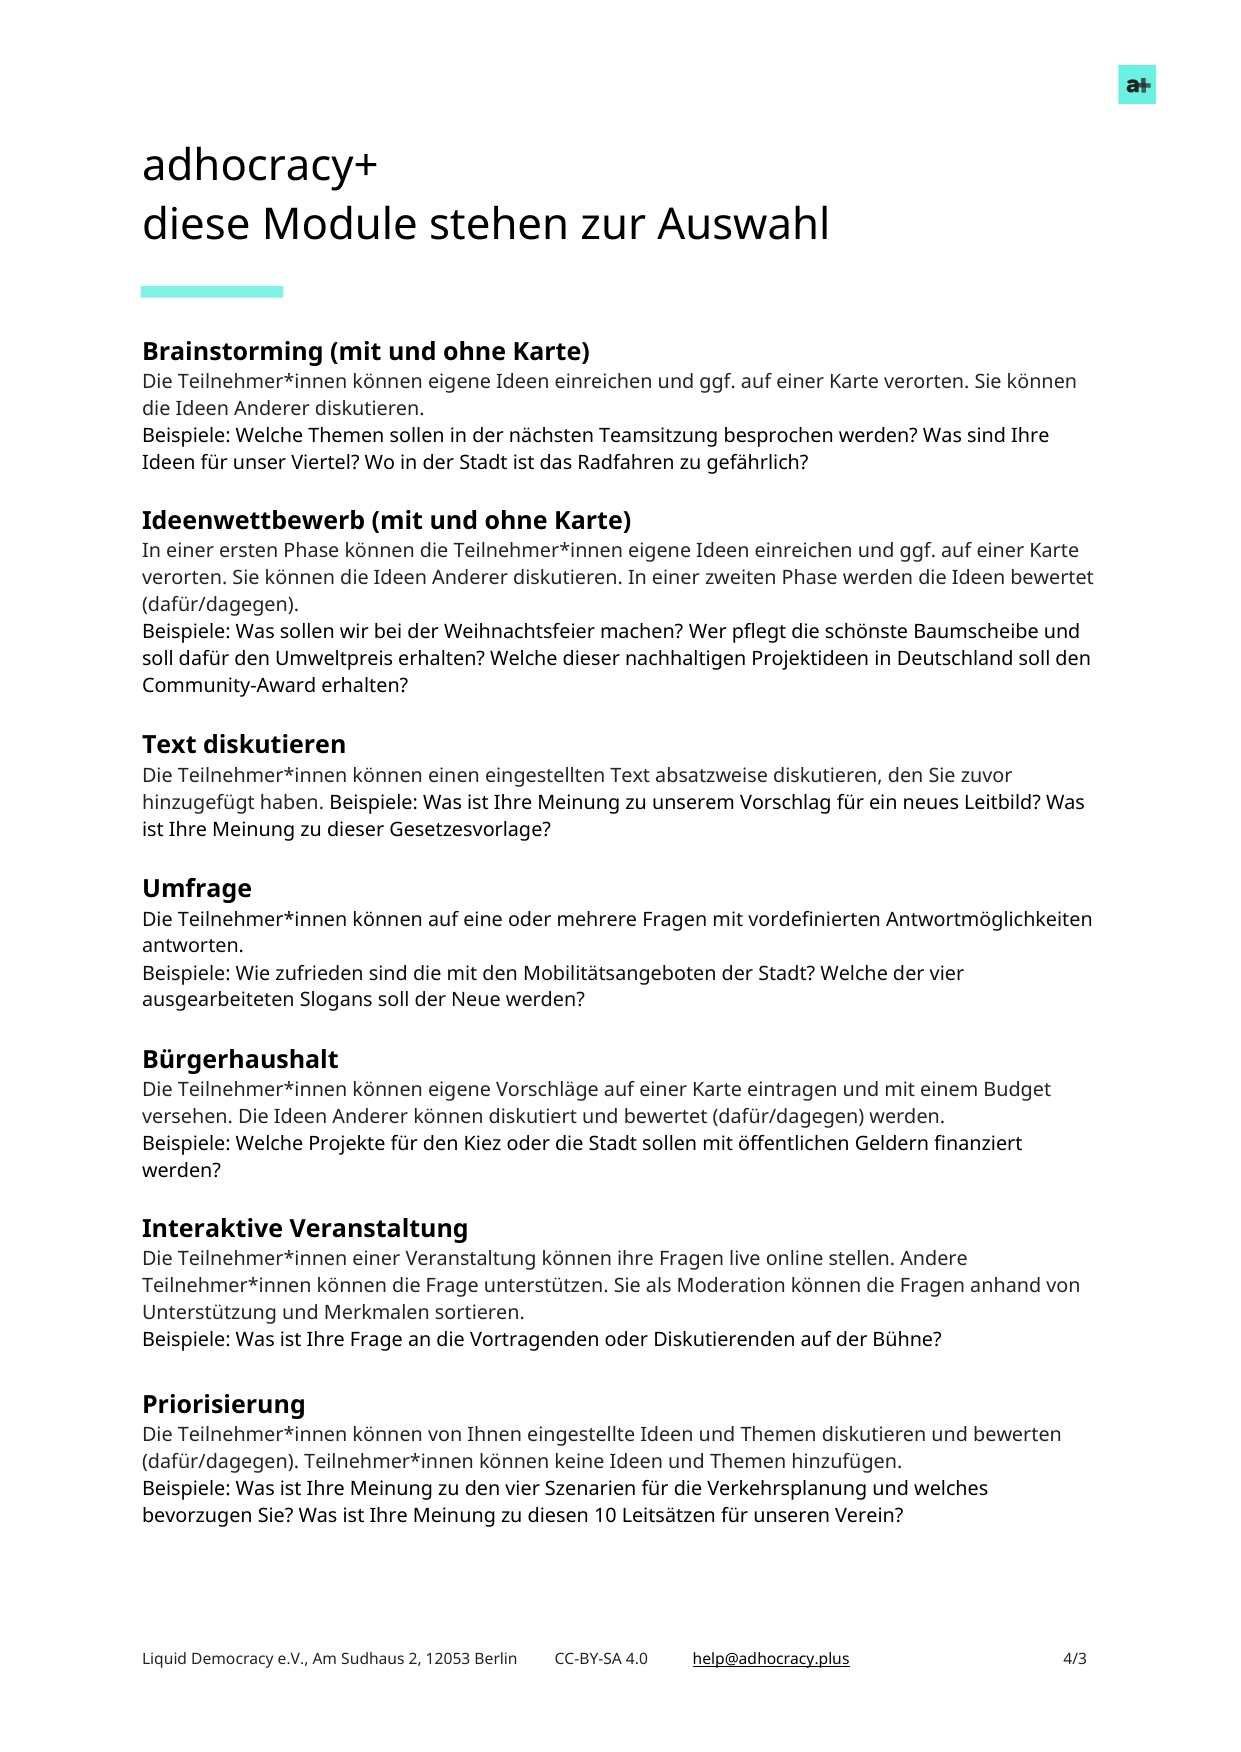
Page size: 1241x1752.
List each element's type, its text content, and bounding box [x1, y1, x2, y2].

text Beispiele: Welche Themen sollen in der nächsten Teamsitzung besprochen werden? Was sind Ihre Ideen für unser Viertel? Wo in der Stadt ist das Radfahren zu gefährlich? [142, 421, 1098, 475]
text Die Teilnehmer*innen einer Veranstaltung können ihre Fragen live online stellen. Andere Teilnehmer*innen können die Frage unterstützen. Sie als Moderation können die Fragen anhand von Unterstützung und Merkmalen sortieren. [142, 1244, 1098, 1325]
text Beispiele: Was sollen wir bei der Weihnachtsfeier machen? Wer pflegt die schönste Baumscheibe und soll dafür den Umweltpreis erhalten? Welche dieser nachhaltigen Projektideen in Deutschland soll den Community-Award erhalten? [142, 617, 1098, 698]
subtitle Bürgerhaushalt [142, 1041, 1098, 1076]
text Die Teilnehmer*innen können auf eine oder mehrere Fragen mit vordefinierten Antwortmöglichkeiten antworten. [142, 905, 1098, 959]
subtitle Beispiele: Wie zufrieden sind die mit den Mobilitätsangeboten der Stadt? Welche der vier ausgearbeiteten Slogans soll der Neue werden? [142, 959, 1098, 1013]
subtitle Priorisierung [142, 1386, 1098, 1421]
title diese Module stehen zur Auswahl [142, 193, 1098, 252]
subtitle Interaktive Veranstaltung [142, 1210, 1098, 1244]
subtitle Text diskutieren [142, 727, 1098, 761]
text Beispiele: Was ist Ihre Frage an die Vortragenden oder Diskutierenden auf der Bühne? [142, 1325, 1098, 1352]
text Beispiele: Welche Projekte für den Kiez oder die Stadt sollen mit öffentlichen Geldern finanziert werden? [142, 1129, 1098, 1183]
text Die Teilnehmer*innen können eigene Ideen einreichen und ggf. auf einer Karte verorten. Sie können die Ideen Anderer diskutieren. [142, 367, 1098, 421]
subtitle Brainstorming (mit und ohne Karte) [142, 333, 1098, 367]
picture [1118, 65, 1157, 104]
text adhocracy+ [142, 133, 1098, 193]
text Die Teilnehmer*innen können eigene Vorschläge auf einer Karte eintragen und mit einem Budget versehen. Die Ideen Anderer können diskutiert und bewertet (dafür/dagegen) werden. [142, 1076, 1098, 1129]
text In einer ersten Phase können die Teilnehmer*innen eigene Ideen einreichen und ggf. auf einer Karte verorten. Sie können die Ideen Anderer diskutieren. In einer zweiten Phase werden die Ideen bewertet (dafür/dagegen). [142, 536, 1098, 617]
subtitle Umfrage [142, 871, 1098, 905]
subtitle Ideenwettbewerb (mit und ohne Karte) [142, 502, 1098, 536]
text Die Teilnehmer*innen können einen eingestellten Text absatzweise diskutieren, den Sie zuvor hinzugefügt haben. Beispiele: Was ist Ihre Meinung zu unserem Vorschlag für ein neues Leitbild? Was ist Ihre Meinung zu dieser Gesetzesvorlage? [142, 761, 1098, 842]
text Beispiele: Was ist Ihre Meinung zu den vier Szenarien für die Verkehrsplanung und welches bevorzugen Sie? Was ist Ihre Meinung zu diesen 10 Leitsätzen für unseren Verein? [142, 1474, 1098, 1528]
text Die Teilnehmer*innen können von Ihnen eingestellte Ideen und Themen diskutieren und bewerten (dafür/dagegen). Teilnehmer*innen können keine Ideen und Themen hinzufügen. [142, 1421, 1098, 1474]
